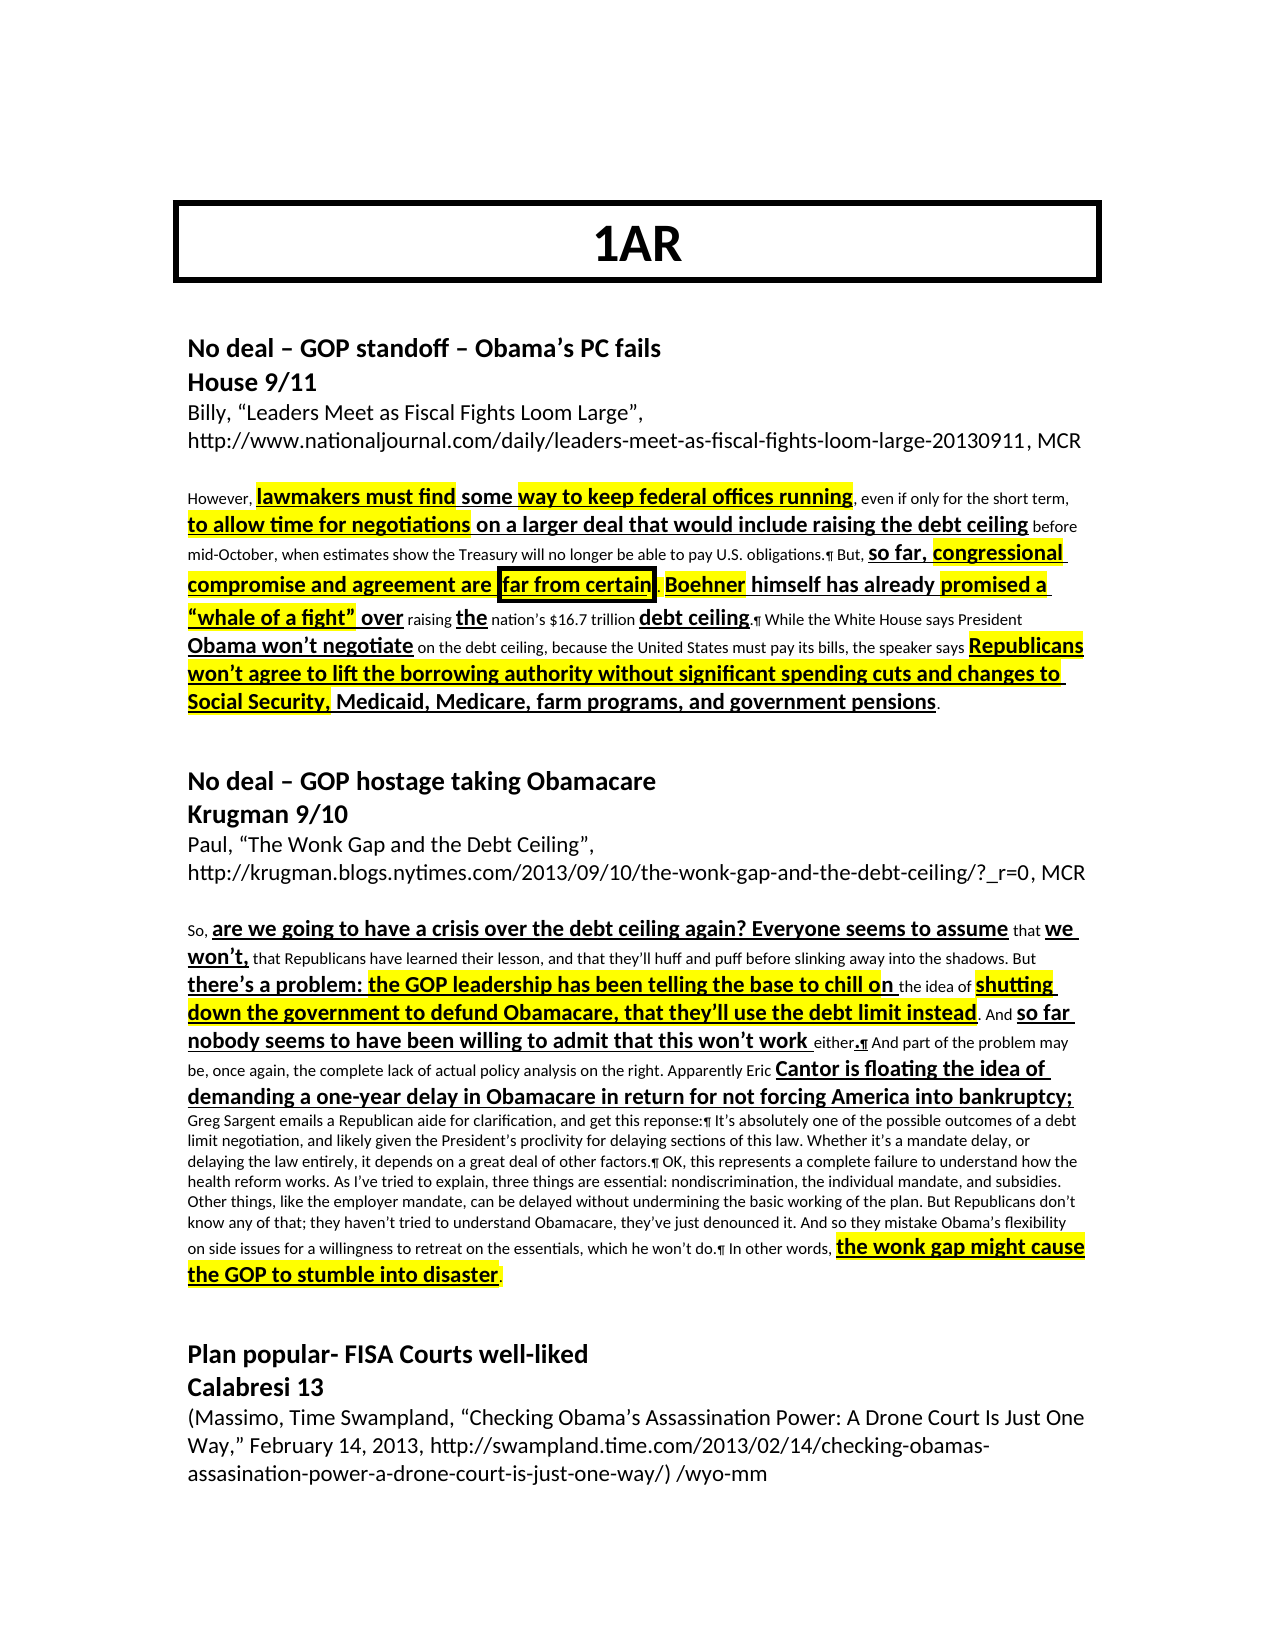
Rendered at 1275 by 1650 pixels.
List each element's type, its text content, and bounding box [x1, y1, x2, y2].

text Krugman 9/10 [187, 797, 1087, 830]
text However, lawmakers must find some way to keep federal offices running, even if only for the short term, to allow time for negotiations on a larger deal that would include raising the debt ceiling before mid-October, when estimates show the Treasury will no longer be able to pay U.S. obligations.¶ But, so far, congressional compromise and agreement are far from certain. Boehner himself has already promised a “whale of a fight” over raising the nation’s $16.7 trillion debt ceiling.¶ While the White House says President Obama won’t negotiate on the debt ceiling, because the United States must pay its bills, the speaker says Republicans won’t agree to lift the borrowing authority without significant spending cuts and changes to Social Security, Medicaid, Medicare, farm programs, and government pensions. [187, 482, 1087, 715]
text Calabresi 13 [187, 1370, 1087, 1403]
text (Massimo, Time Swampland, “Checking Obama’s Assassination Power: A Drone Court Is Just One Way,” February 14, 2013, http://swampland.time.com/2013/02/14/checking-obamas-assasination-power-a-drone-court-is-just-one-way/) /wyo-mm [187, 1403, 1087, 1487]
text No deal – GOP standoff – Obama’s PC fails [187, 332, 1087, 365]
text Plan popular- FISA Courts well-liked [187, 1337, 1087, 1370]
text Paul, “The Wonk Gap and the Debt Ceiling”, http://krugman.blogs.nytimes.com/2013/09/10/the-wonk-gap-and-the-debt-ceiling/?_r=0, MCR [187, 830, 1087, 886]
text Billy, “Leaders Meet as Fiscal Fights Loom Large”, http://www.nationaljournal.com/daily/leaders-meet-as-fiscal-fights-loom-large-20130911, MCR [187, 398, 1087, 454]
text So, are we going to have a crisis over the debt ceiling again? Everyone seems to assume that we won’t, that Republicans have learned their lesson, and that they’ll huff and puff before slinking away into the shadows. But there’s a problem: the GOP leadership has been telling the base to chill on the idea of shutting down the government to defund Obamacare, that they’ll use the debt limit instead. And so far nobody seems to have been willing to admit that this won’t work either.¶ And part of the problem may be, once again, the complete lack of actual policy analysis on the right. Apparently Eric Cantor is floating the idea of demanding a one-year delay in Obamacare in return for not forcing America into bankruptcy; Greg Sargent emails a Republican aide for clarification, and get this reponse:¶ It’s absolutely one of the possible outcomes of a debt limit negotiation, and likely given the President’s proclivity for delaying sections of this law. Whether it’s a mandate delay, or delaying the law entirely, it depends on a great deal of other factors.¶ OK, this represents a complete failure to understand how the health reform works. As I’ve tried to explain, three things are essential: nondiscrimination, the individual mandate, and subsidies. Other things, like the employer mandate, can be delayed without undermining the basic working of the plan. But Republicans don’t know any of that; they haven’t tried to understand Obamacare, they’ve just denounced it. And so they mistake Obama’s flexibility on side issues for a willingness to retreat on the essentials, which he won’t do.¶ In other words, the wonk gap might cause the GOP to stumble into disaster. [187, 914, 1087, 1288]
text House 9/11 [187, 365, 1087, 398]
text No deal – GOP hostage taking Obamacare [187, 764, 1087, 797]
subtitle 1AR [179, 206, 1096, 277]
